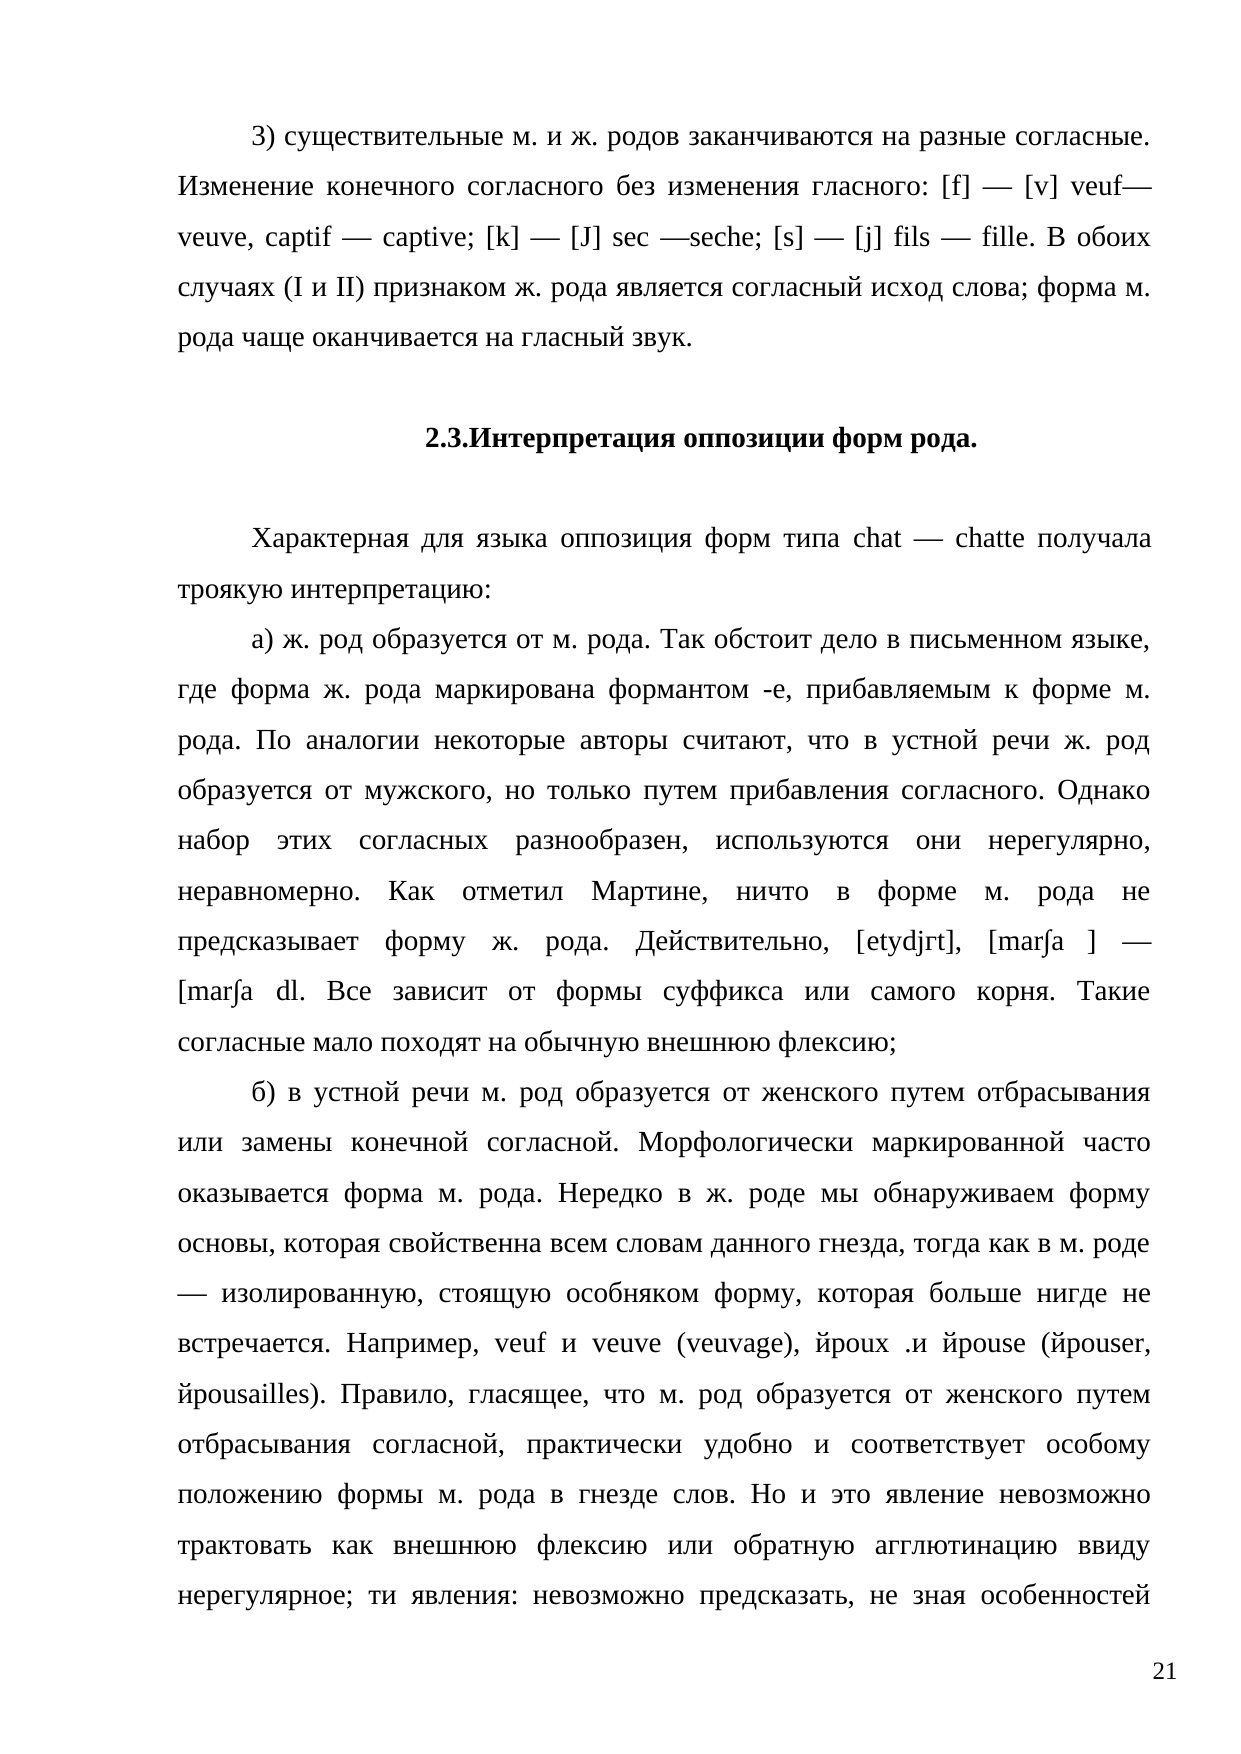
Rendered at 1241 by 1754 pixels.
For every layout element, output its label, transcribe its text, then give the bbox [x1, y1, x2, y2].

text Характерная для языка оппозиция форм типа chat — chatte получала троякую интерпретацию: [177, 521, 1152, 604]
text 3) существительные м. и ж. родов заканчиваются на разные согласные. Изменение конечного согласного без изменения гласного: [f] — [v] veuf— veuve, captif — captive; [k] — [J] sec —seche; [s] — [j] fils — fille. В обоих случаях (I и II) признаком ж. рода является согласный исход слова; форма м. рода чаще оканчивается на гласный звук. [177, 118, 1152, 353]
text 2.3.Интерпретация оппозиции форм рода. [177, 420, 1152, 453]
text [177, 1074, 1152, 1611]
text а) ж. род образуется от м. рода. Так обстоит дело в письменном языке, где форма ж. рода маркирована формантом -е, прибавляемым к форме м. рода. По аналогии некоторые авторы считают, что в устной речи ж. род образуется от мужского, но только путем прибавления согласного. Однако набор этих согласных разнообразен, используются они нерегулярно, неравномерно. Как отметил Мартине, ничто в форме м. рода не предсказывает форму ж. рода. Действительно, [etydjгt], [mar∫a] — [mar∫adl. Все зависит от формы суффикса или самого корня. Такие согласные мало походят на обычную внешнюю флексию; [177, 621, 1152, 1057]
